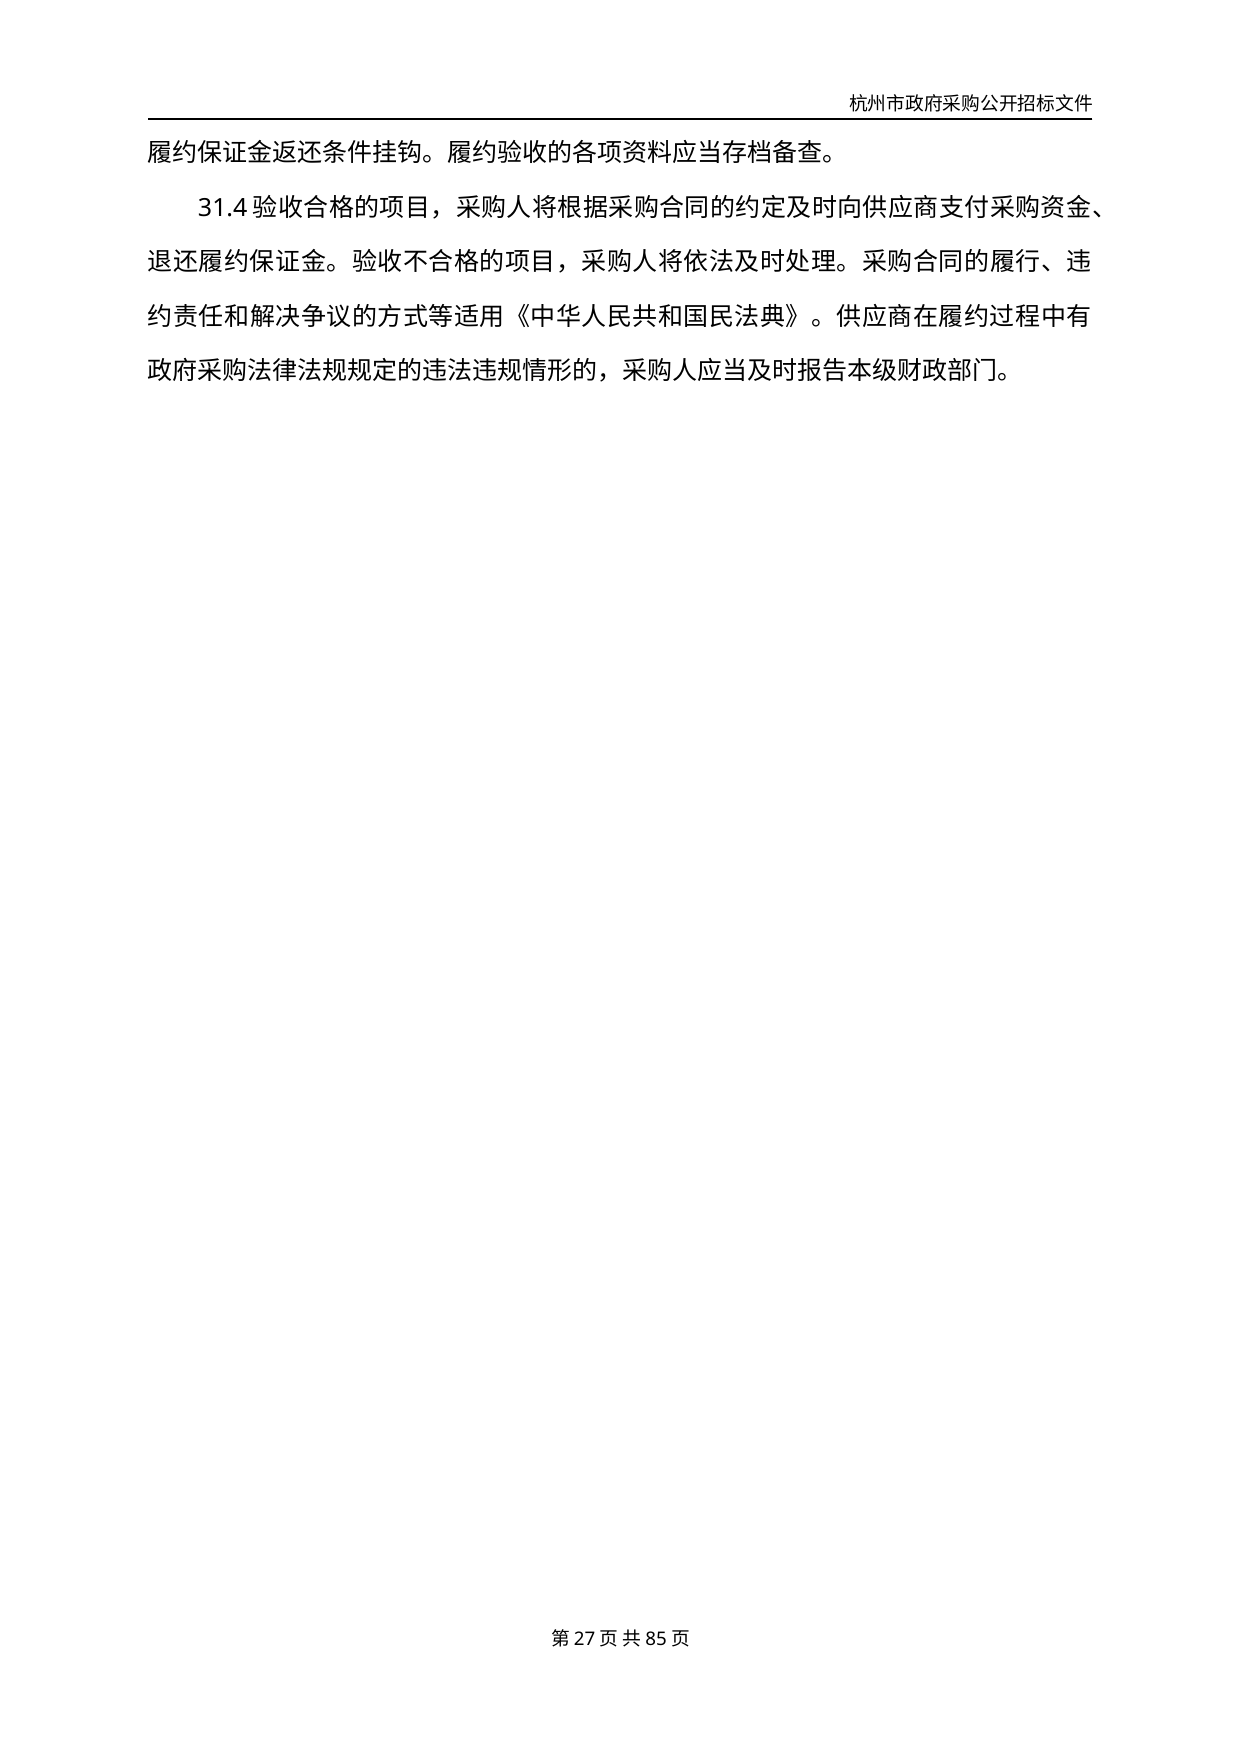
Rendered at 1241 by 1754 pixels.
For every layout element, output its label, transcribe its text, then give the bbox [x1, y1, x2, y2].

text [148, 133, 1092, 169]
text 31.4验收合格的项目，采购人将根据采购合同的约定及时向供应商支付采购资金、退还履约保证金。验收不合格的项目，采购人将依法及时处理。采购合同的履行、违约责任和解决争议的方式等适用《中华人民共和国民法典》。供应商在履约过程中有政府采购法律法规规定的违法违规情形的，采购人应当及时报告本级财政部门。 [148, 187, 1092, 387]
